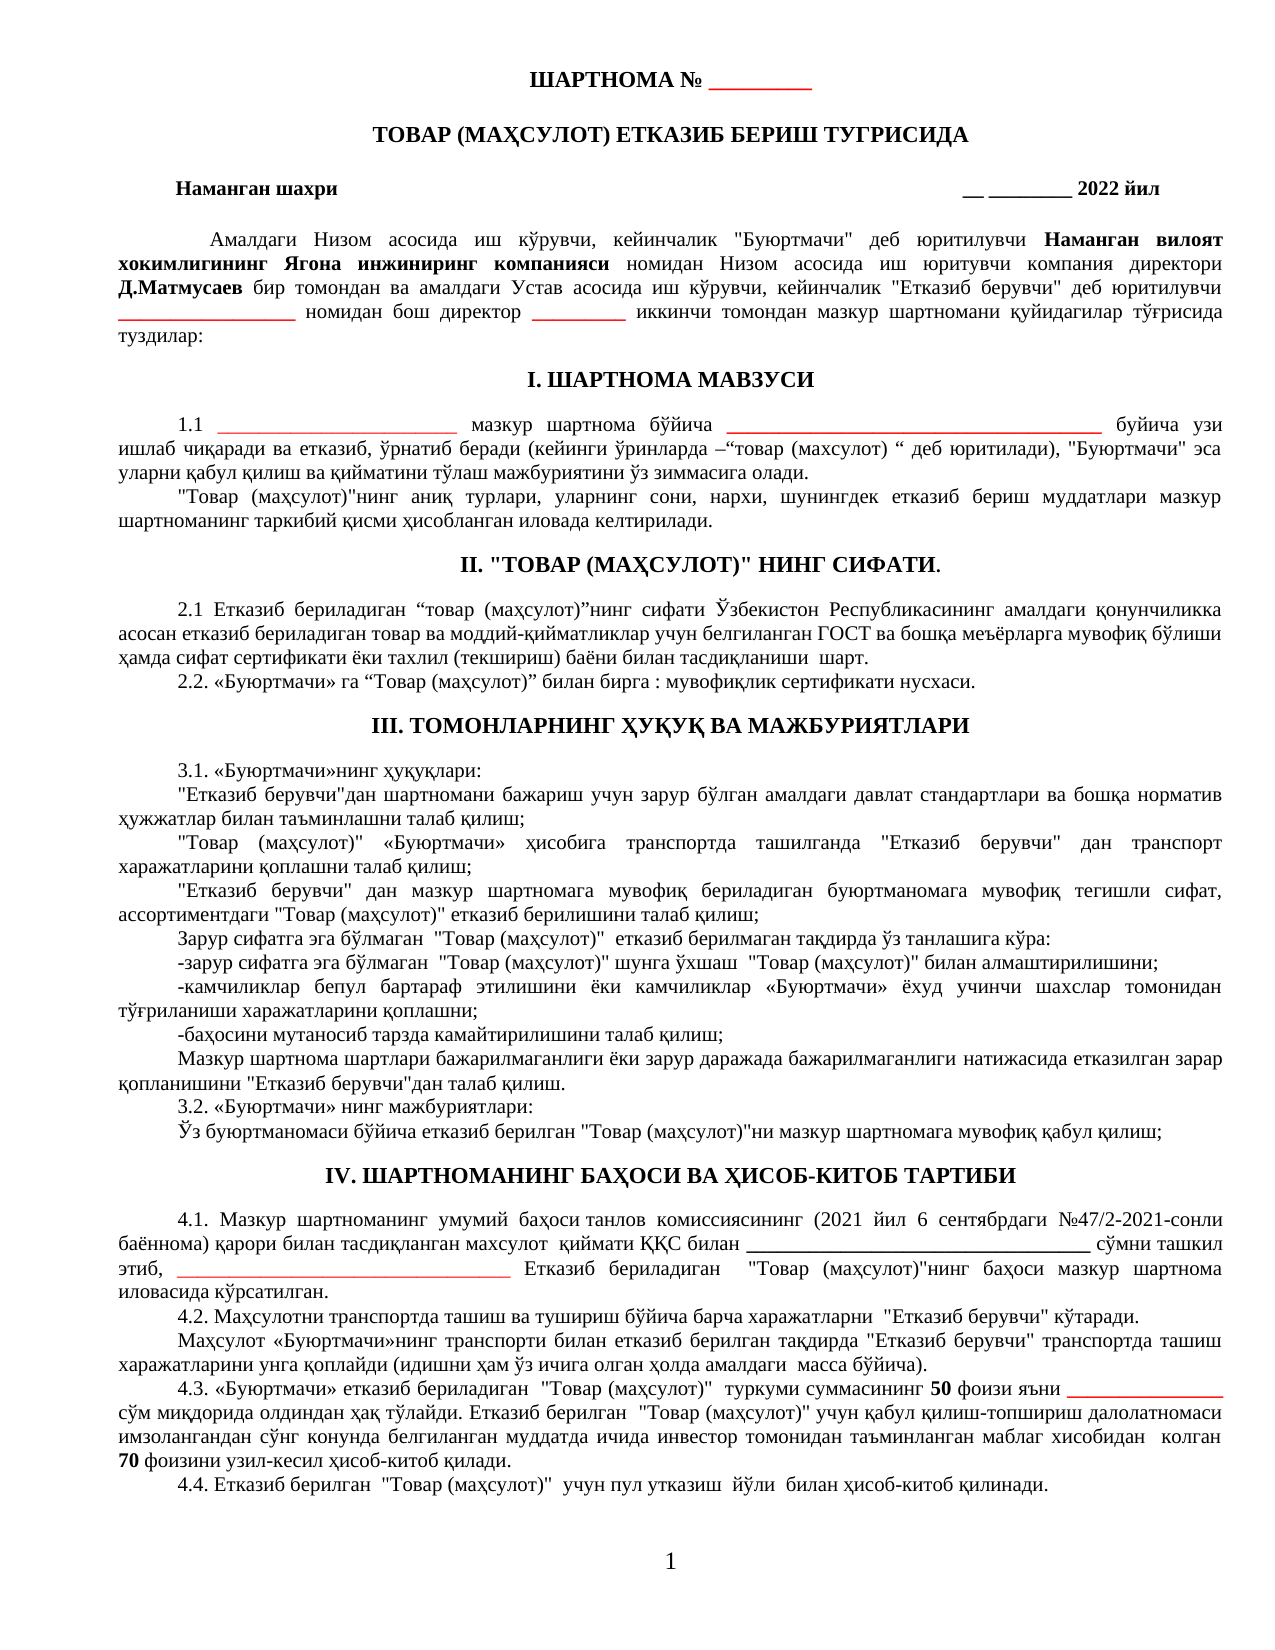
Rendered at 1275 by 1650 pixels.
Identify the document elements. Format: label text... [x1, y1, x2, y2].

text Наманган шахри __ ________ 2022 йил [118, 176, 1223, 200]
text I. ШАРТНОМА МАВЗУСИ [118, 366, 1223, 392]
text 4.3. «Буюртмачи» етказиб бериладиган "Товар (маҳсулот)" туркуми суммасининг 50 фоизи яъни _______________ сўм миқдорида олдиндан ҳақ тўлайди. Етказиб берилган "Товар (маҳсулот)" учун қабул қилиш-топшириш далолатномаси имзолангандан сўнг конунда белгиланган муддатда ичида инвестор томонидан таъминланган маблаг хисобидан колган 70 фоизини узил-кесил ҳисоб-китоб қилади. [118, 1376, 1223, 1472]
text 1.1 _______________________ мазкур шартнома бўйича ____________________________________ буйича узи ишлаб чиқаради ва етказиб, ўрнатиб беради (кейинги ўринларда –“товар (махсулот) “ деб юритилади), "Буюртмачи" эса уларни қабул қилиш ва қийматини тўлаш мажбуриятини ўз зиммасига олади. [118, 412, 1223, 484]
text -зарур сифатга эга бўлмаган "Товар (маҳсулот)" шунга ўхшаш "Товар (маҳсулот)" билан алмаштирилишини; [118, 950, 1223, 974]
text Зарур сифатга эга бўлмаган "Товар (маҳсулот)" етказиб берилмаган тақдирда ўз танлашига кўра: [118, 926, 1223, 950]
text ШАРТНОМА № _________ [118, 66, 1223, 92]
title ТОВАР (МАҲСУЛОТ) ЕТКАЗИБ БЕРИШ ТУГРИСИДА [118, 121, 1223, 147]
text III. ТОМОНЛАРНИНГ ҲУҚУҚ ВА МАЖБУРИЯТЛАРИ [118, 712, 1223, 738]
text Амалдаги Низом асосида иш кўрувчи, кейинчалик "Буюртмачи" деб юритилувчи Наманган вилоят хокимлигининг Ягона инжиниринг компанияси номидан Низом асосида иш юритувчи компания директори Д.Матмусаев бир томондан ва амалдаги Устав асосида иш кўрувчи, кейинчалик "Етказиб берувчи" деб юритилувчи _________________ номидан бош директор _________ иккинчи томондан мазкур шартномани қуйидагилар тўғрисида туздилар: [118, 227, 1223, 347]
text 2.1 Етказиб бериладиган “товар (маҳсулот)”нинг сифати Ўзбекистон Республикасининг амалдаги қонунчиликка асосан етказиб бериладиган товар ва моддий-қийматликлар учун белгиланган ГОСТ ва бошқа меъёрларга мувофиқ бўлиши ҳамда сифат сертификати ёки тахлил (текшириш) баёни билан тасдиқланиши шарт. [118, 597, 1223, 669]
text "Товар (маҳсулот)"нинг аниқ турлари, уларнинг сони, нархи, шунингдек етказиб бериш муддатлари мазкур шартноманинг таркибий қисми ҳисобланган иловада келтирилади. [118, 484, 1223, 532]
text "Товар (маҳсулот)" «Буюртмачи» ҳисобига транспортда ташилганда "Етказиб берувчи" дан транспорт харажатларини қоплашни талаб қилиш; [118, 830, 1223, 878]
text 4.4. Етказиб берилган "Товар (маҳсулот)" учун пул утказиш йўли билан ҳисоб-китоб қилинади. [118, 1472, 1223, 1496]
text II. "ТОВАР (МАҲСУЛОТ)" НИНГ СИФАТИ. [118, 551, 1223, 577]
text 4.2. Маҳсулотни транспортда ташиш ва тушириш бўйича барча харажатларни "Етказиб берувчи" кўтаради. [118, 1303, 1223, 1328]
text -камчиликлар бепул бартараф этилишини ёки камчиликлар «Буюртмачи» ёхуд учинчи шахслар томонидан тўғриланиши харажатларини қоплашни; [118, 974, 1223, 1022]
text Ўз буюртманомаси бўйича етказиб берилган "Товар (маҳсулот)"ни мазкур шартномага мувофиқ қабул қилиш; [118, 1118, 1223, 1143]
text "Етказиб берувчи" дан мазкур шартномага мувофиқ бериладиган буюртманомага мувофиқ тегишли сифат, ассортиментдаги "Товар (маҳсулот)" етказиб берилишини талаб қилиш; [118, 878, 1223, 926]
text IV. ШАРТНОМАНИНГ БАҲОСИ ВА ҲИСОБ-КИТОБ ТАРТИБИ [118, 1162, 1223, 1188]
text "Етказиб берувчи"дан шартномани бажариш учун зарур бўлган амалдаги давлат стандартлари ва бошқа норматив ҳужжатлар билан таъминлашни талаб қилиш; [118, 782, 1223, 830]
text 3.2. «Буюртмачи» нинг мажбуриятлари: [118, 1094, 1223, 1118]
text 2.2. «Буюртмачи» га “Товар (маҳсулот)” билан бирга : мувофиқлик сертификати нусхаси. [118, 669, 1223, 693]
text -баҳосини мутаносиб тарзда камайтирилишини талаб қилиш; [118, 1022, 1223, 1046]
text Мазкур шартнома шартлари бажарилмаганлиги ёки зарур даражада бажарилмаганлиги натижасида етказилган зарар қопланишини "Етказиб берувчи"дан талаб қилиш. [118, 1046, 1223, 1094]
text 3.1. «Буюртмачи»нинг ҳуқуқлари: [118, 758, 1223, 782]
text Маҳсулот «Буюртмачи»нинг транспорти билан етказиб берилган тақдирда "Етказиб берувчи" транспортда ташиш харажатларини унга қоплайди (идишни ҳам ўз ичига олган ҳолда амалдаги масса бўйича). [118, 1328, 1223, 1376]
text 4.1. Мазкур шартноманинг умумий баҳоси танлов комиссиясининг (2021 йил 6 сентябрдаги №47/2-2021-сонли баённома) қарори билан тасдиқланган махсулот қиймати ҚҚС билан _________________________________ сўмни ташкил этиб, ________________________________ Етказиб бериладиган "Товар (маҳсулот)"нинг баҳоси мазкур шартнома иловасида кўрсатилган. [118, 1207, 1223, 1303]
